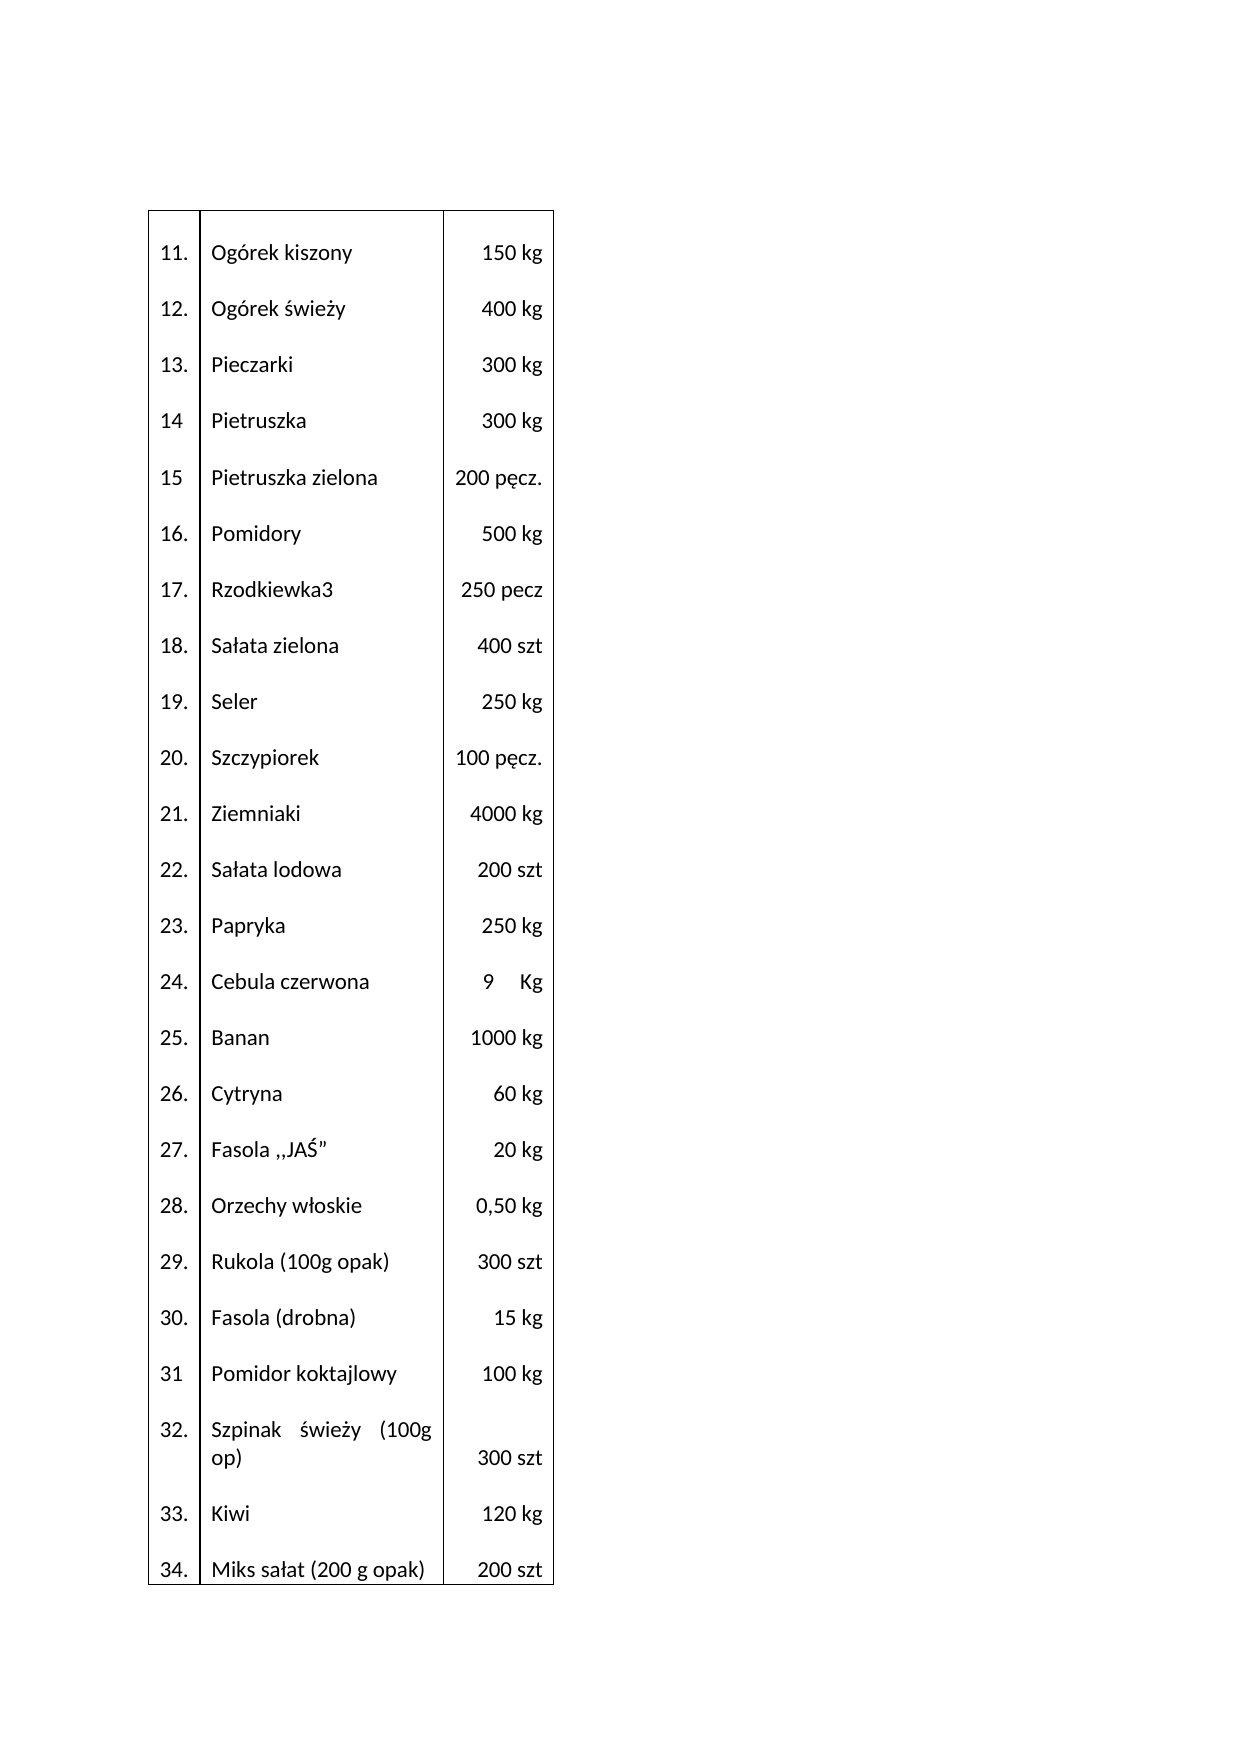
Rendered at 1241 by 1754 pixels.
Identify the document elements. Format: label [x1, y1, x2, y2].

table_cell [149, 211, 199, 1583]
table_cell [444, 211, 553, 1583]
table_cell [201, 211, 443, 1583]
